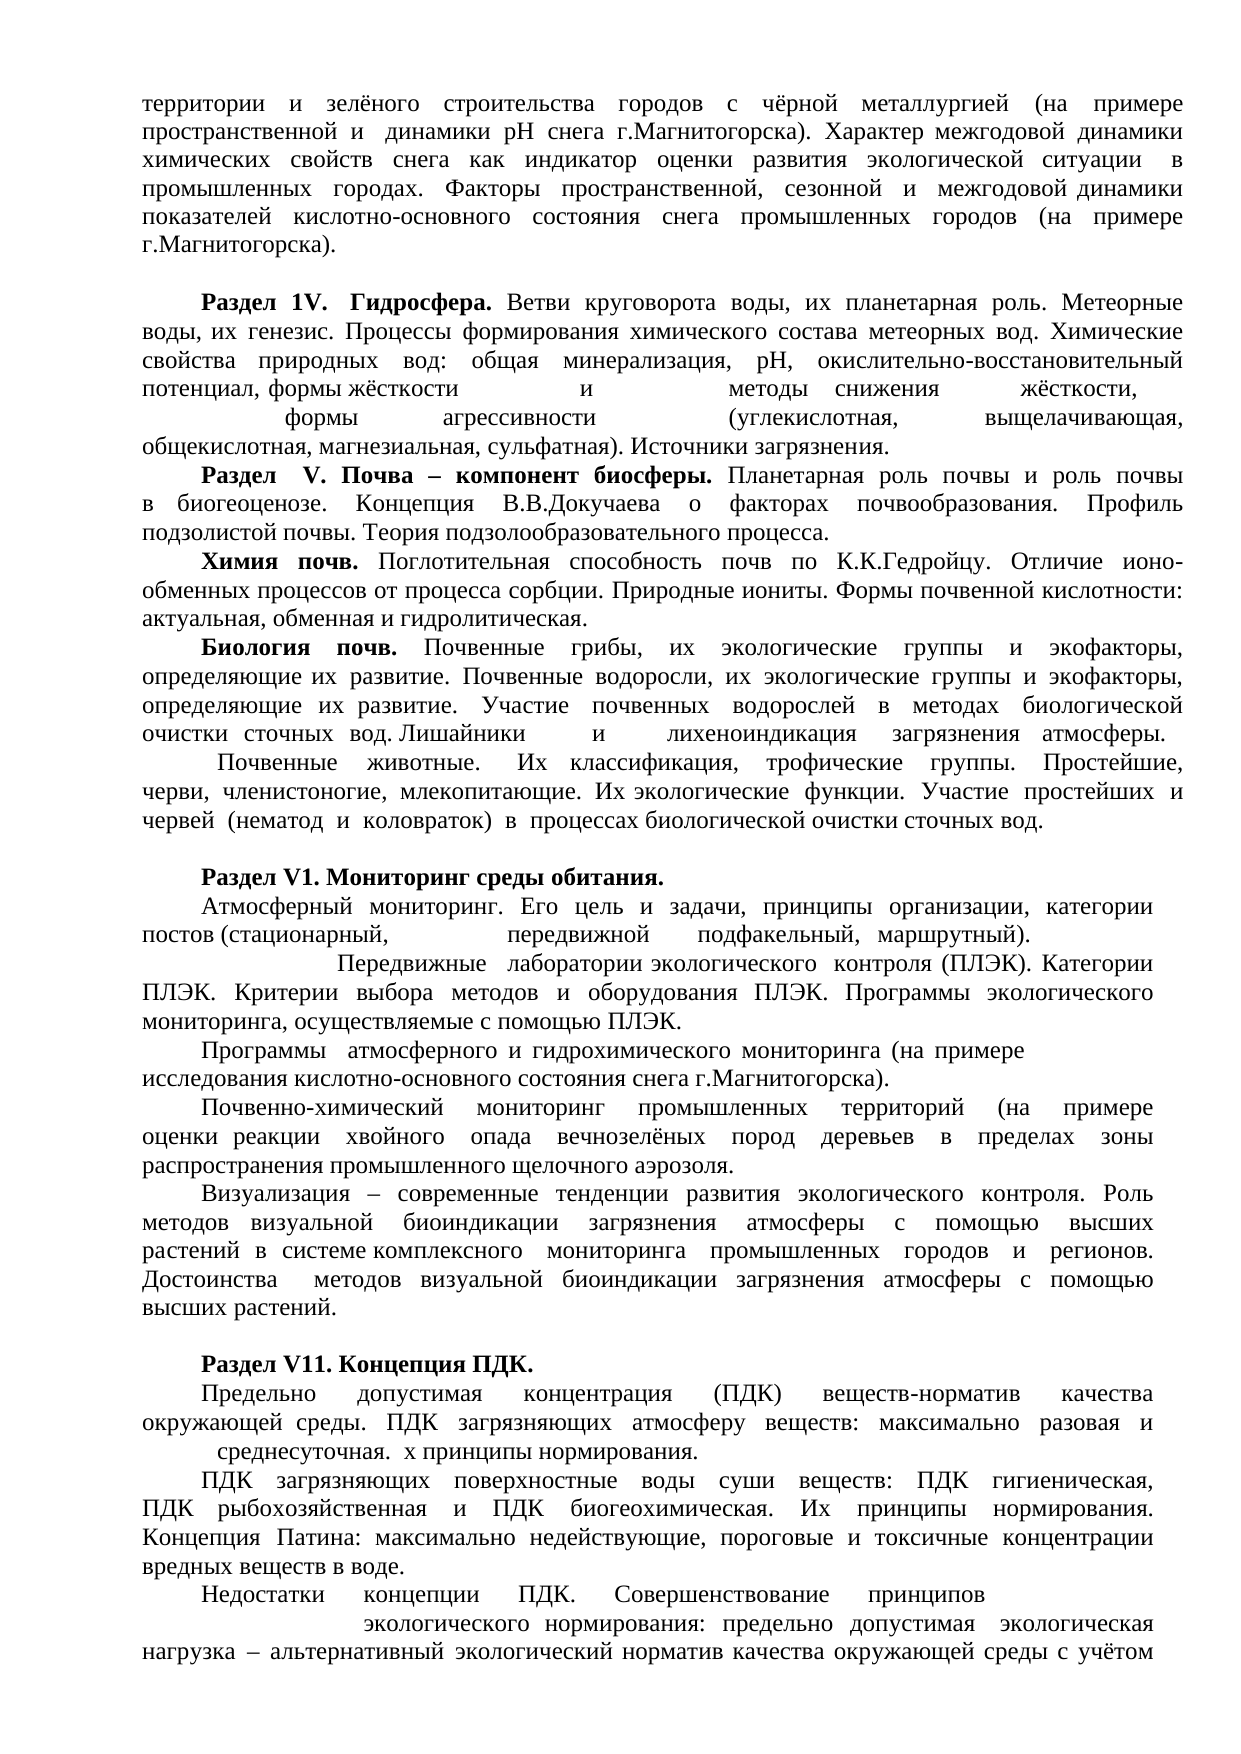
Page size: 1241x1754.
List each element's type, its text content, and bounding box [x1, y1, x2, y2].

text ПДК загрязняющих поверхностные воды суши веществ: ПДК гигиеническая, ПДК рыбохозяйственная и ПДК биогеохимическая. Их принципы нормирования. Концепция Патина: максимально недействующие, пороговые и токсичные концентрации вредных веществ в воде. [142, 1465, 1154, 1580]
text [142, 89, 1183, 258]
text Почвенно-химический мониторинг промышленных территорий (на примере оценки реакции хвойного опада вечнозелёных пород деревьев в пределах зоны распространения промышленного щелочного аэрозоля. [142, 1092, 1153, 1178]
text Раздел V11. Концепция ПДК. [201, 1350, 1183, 1378]
text Визуализация – современные тенденции развития экологического контроля. Роль методов визуальной биоиндикации загрязнения атмосферы с помощью высших растений в системе комплексного мониторинга промышленных городов и регионов. Достоинства методов визуальной биоиндикации загрязнения атмосферы с помощью высших растений. [142, 1178, 1154, 1321]
text Химия почв. Поглотительная способность почв по К.К.Гедройцу. Отличие ионо-обменных процессов от процесса сорбции. Природные иониты. Формы почвенной кислотности: актуальная, обменная и гидролитическая. [142, 546, 1183, 632]
text Раздел V1. Мониторинг среды обитания. [201, 863, 1183, 891]
text Раздел 1V. Гидросфера. Ветви круговорота воды, их планетарная роль. Метеорные воды, их генезис. Процессы формирования химического состава метеорных вод. Химические свойства природных вод: общая минерализация, рН, окислительно-восстановительный потенциал, формы жёсткости и методы снижения жёсткости, формы агрессивности (углекислотная, выщелачивающая, общекислотная, магнезиальная, сульфатная). Источники загрязнения. [142, 287, 1183, 460]
text Биология почв. Почвенные грибы, их экологические группы и экофакторы, определяющие их развитие. Почвенные водоросли, их экологические группы и экофакторы, определяющие их развитие. Участие почвенных водорослей в методах биологической очистки сточных вод. Лишайники и лихеноиндикация загрязнения атмосферы. Почвенные животные. Их классификация, трофические группы. Простейшие, черви, членистоногие, млекопитающие. Их экологические функции. Участие простейших и червей (нематод и коловраток) в процессах биологической очистки сточных вод. [142, 632, 1183, 833]
text Программы атмосферного и гидрохимического мониторинга (на примере исследования кислотно-основного состояния снега г.Магнитогорска). [142, 1035, 1158, 1092]
text Атмосферный мониторинг. Его цель и задачи, принципы организации, категории постов (стационарный, передвижной подфакельный, маршрутный). Передвижные лаборатории экологического контроля (ПЛЭК). Категории ПЛЭК. Критерии выбора методов и оборудования ПЛЭК. Программы экологического мониторинга, осуществляемые с помощью ПЛЭК. [142, 891, 1153, 1034]
text Раздел V. Почва – компонент биосферы. Планетарная роль почвы и роль почвы в биогеоценозе. Концепция В.В.Докучаева о факторах почвообразования. Профиль подзолистой почвы. Теория подзолообразовательного процесса. [142, 460, 1183, 546]
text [142, 1580, 1154, 1665]
text Предельно допустимая концентрация (ПДК) веществ-норматив качества окружающей среды. ПДК загрязняющих атмосферу веществ: максимально разовая и среднесуточная. х принципы нормирования. [142, 1378, 1153, 1465]
